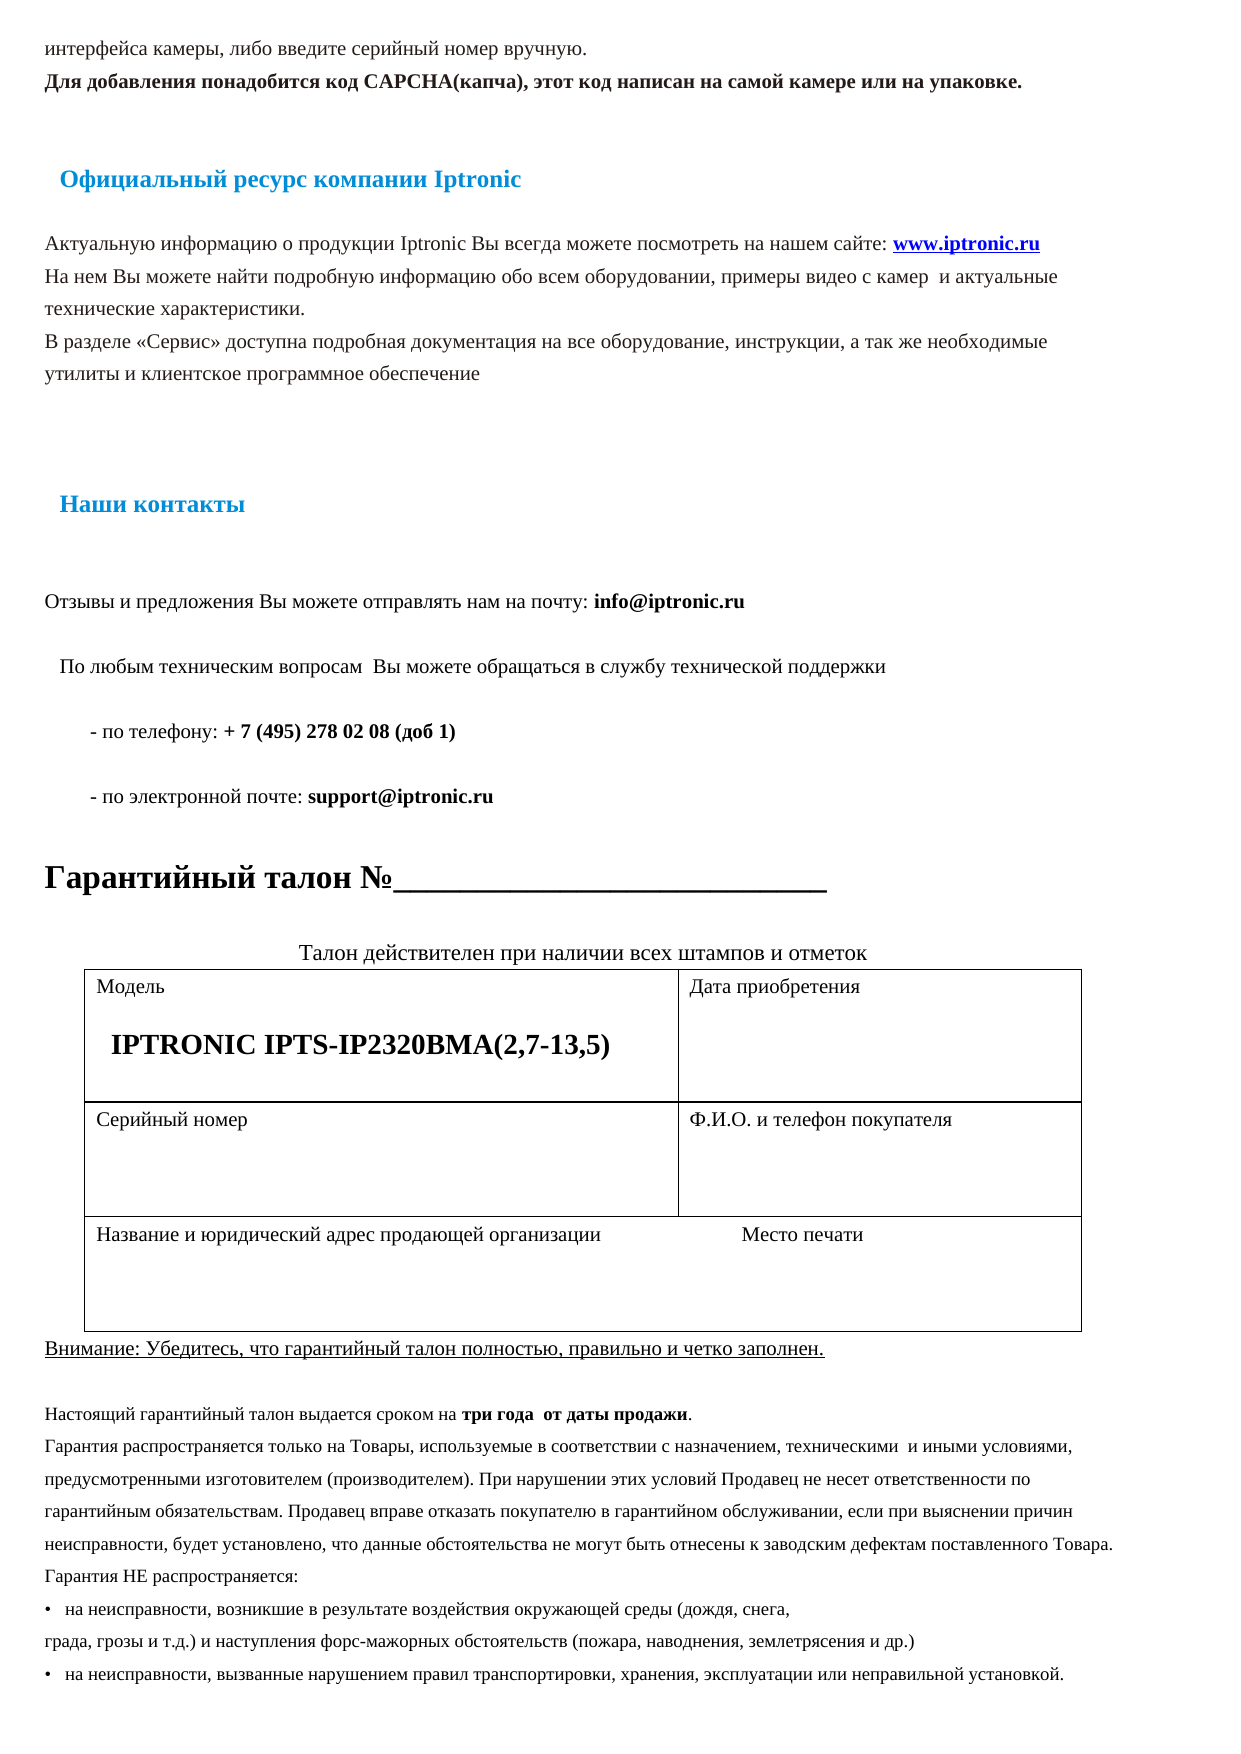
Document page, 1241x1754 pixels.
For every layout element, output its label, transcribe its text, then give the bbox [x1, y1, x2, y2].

text Официальный ресурс компании Iptronic [59, 162, 1122, 194]
text Актуальную информацию о продукции Iptronic Вы всегда можете посмотреть на нашем сайте: www.iptronic.ru [44, 227, 1124, 259]
text Гарантия НЕ распространяется: [44, 1559, 1122, 1592]
text Гарантийный талон №__________________________ [44, 844, 1122, 909]
text Гарантия распространяется только на Товары, используемые в соответствии с назначением, техническими и иными условиями, предусмотренными изготовителем (производителем). При нарушении этих условий Продавец не несет ответственности по гарантийным обязательствам. Продавец вправе отказать покупателю в гарантийном обслуживании, если при выяснении причин неисправности, будет установлено, что данные обстоятельства не могут быть отнесены к заводским дефектам поставленного Товара. [44, 1429, 1122, 1559]
text Наши контакты [59, 487, 1122, 519]
text • на неисправности, возникшие в результате воздействия окружающей среды (дождя, снега, града, грозы и т.д.) и наступления форс-мажорных обстоятельств (пожара, наводнения, землетрясения и др.) [44, 1592, 1122, 1657]
table_cell Серийный номер [85, 1103, 678, 1216]
table_cell Название и юридический адрес продающей организации Место печати [85, 1217, 1081, 1331]
text В разделе «Сервис» доступна подробная документация на все оборудование, инструкции, а так же необходимые утилиты и клиентское программное обеспечение [44, 324, 1124, 389]
table_cell Ф.И.О. и телефон покупателя [679, 1103, 1081, 1216]
text На нем Вы можете найти подробную информацию обо всем оборудовании, примеры видео с камер и актуальные технические характеристики. [44, 259, 1124, 324]
text • на неисправности, вызванные нарушением правил транспортировки, хранения, эксплуатации или неправильной установкой. [44, 1657, 1122, 1689]
text Для добавления понадобится код СAPCHA(капча), этот код написан на самой камере или на упаковке. [44, 64, 1124, 97]
text Внимание: Убедитесь, что гарантийный талон полностью, правильно и четко заполнен. [44, 1332, 1122, 1364]
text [44, 32, 1124, 64]
table_header Модель IPTRONIC IPTS-IP2320BMA(2,7-13,5) [85, 970, 678, 1101]
text Талон действителен при наличии всех штампов и отметок [44, 936, 1122, 968]
text Настоящий гарантийный талон выдается сроком на три года от даты продажи. [44, 1397, 1122, 1429]
table_header Дата приобретения [679, 970, 1081, 1101]
text По любым техническим вопросам Вы можете обращаться в службу технической поддержки - по телефону: + 7 (495) 278 02 08 (доб 1) - по электронной почте: support@iptronic.ru [59, 649, 1122, 812]
text Отзывы и предложения Вы можете отправлять нам на почту: info@iptronic.ru [44, 519, 1124, 617]
